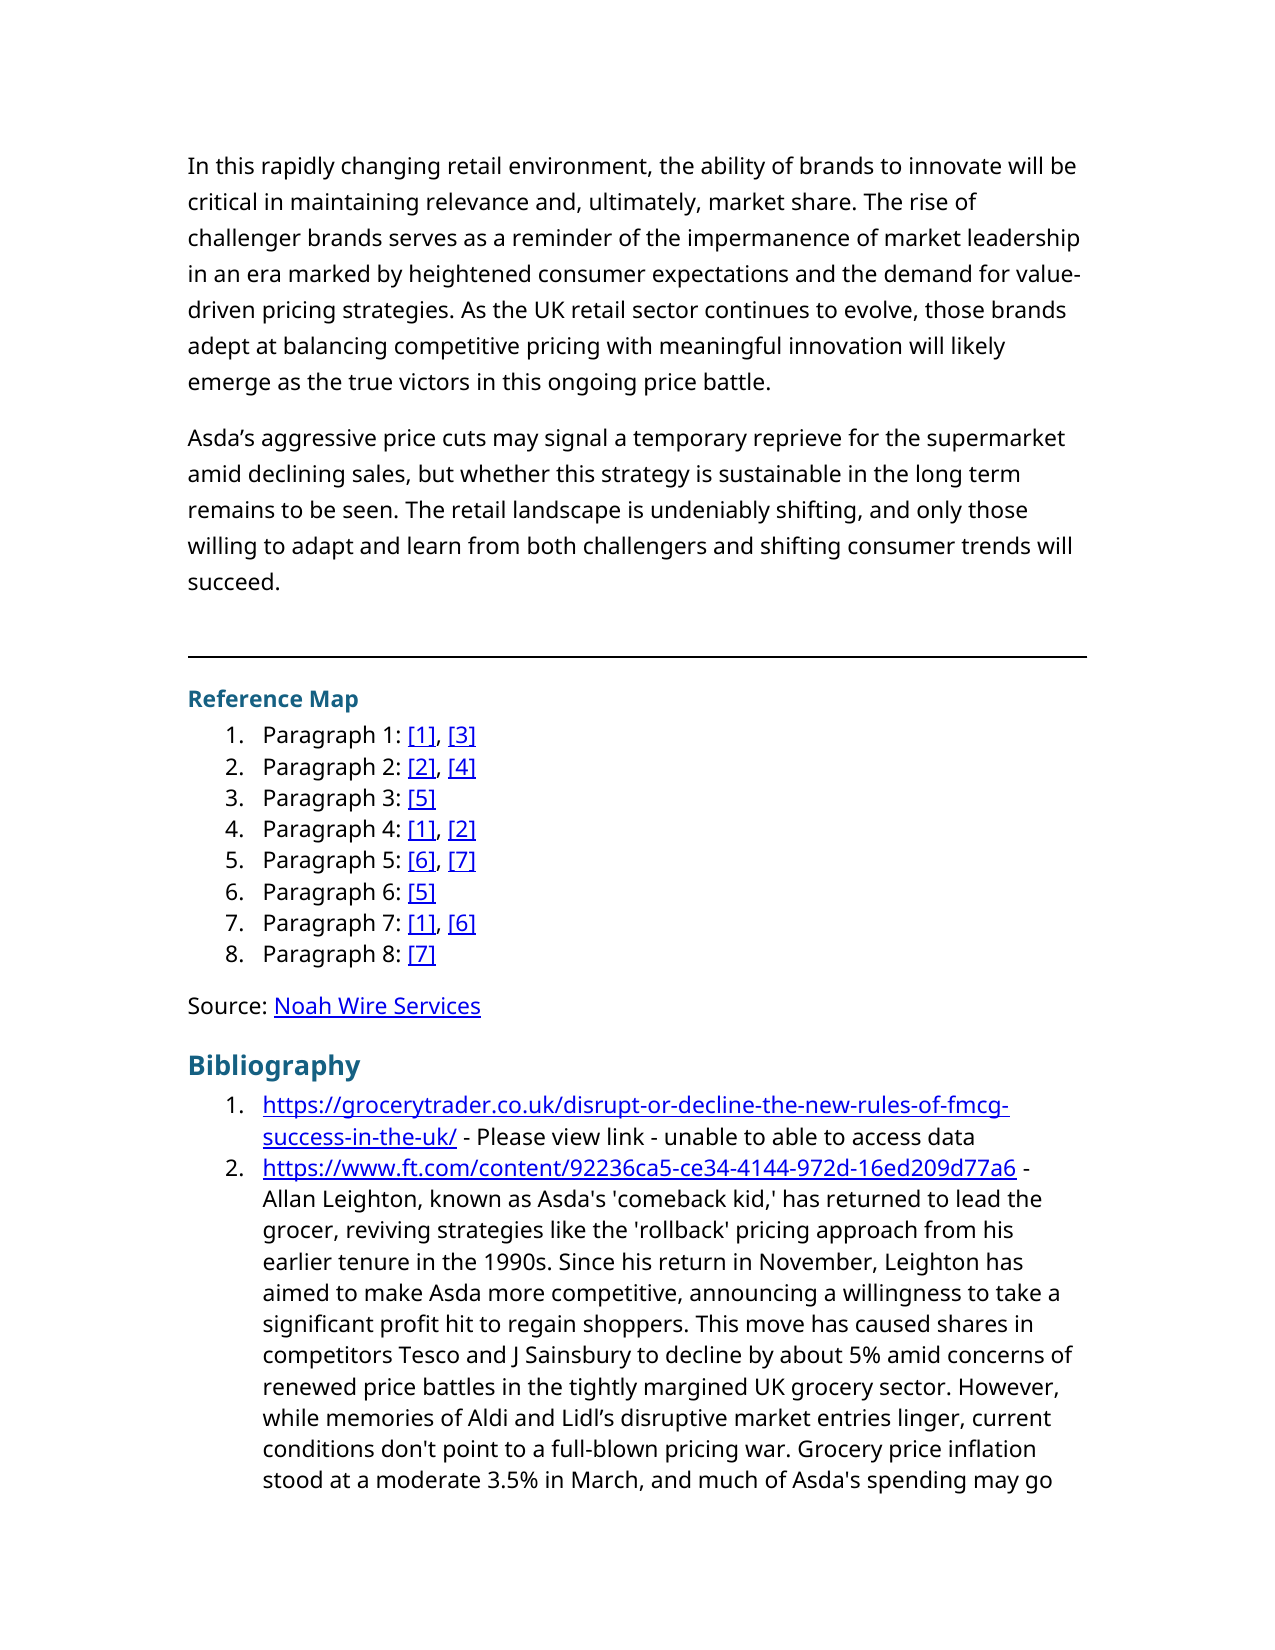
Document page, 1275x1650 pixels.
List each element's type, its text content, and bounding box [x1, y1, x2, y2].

list Paragraph 6: [5] [225, 876, 1087, 907]
list Paragraph 8: [7] [225, 938, 1087, 969]
list Paragraph 7: [1], [6] [225, 907, 1087, 938]
text Source: Noah Wire Services [187, 990, 1087, 1021]
list Paragraph 5: [6], [7] [225, 844, 1087, 876]
list Paragraph 3: [5] [225, 782, 1087, 813]
list Paragraph 4: [1], [2] [225, 813, 1087, 844]
text In this rapidly changing retail environment, the ability of brands to innovate will be critical in maintaining relevance and, ultimately, market share. The rise of challenger brands serves as a reminder of the impermanence of market leadership in an era marked by heightened consumer expectations and the demand for value-driven pricing strategies. As the UK retail sector continues to evolve, those brands adept at balancing competitive pricing with meaningful innovation will likely emerge as the true victors in this ongoing price battle. [187, 150, 1087, 397]
list Paragraph 2: [2], [4] [225, 751, 1087, 782]
subtitle Bibliography [187, 1047, 1087, 1084]
list Paragraph 1: [1], [3] [225, 719, 1087, 751]
text Asda’s aggressive price cuts may signal a temporary reprieve for the supermarket amid declining sales, but whether this strategy is sustainable in the long term remains to be seen. The retail landscape is undeniably shifting, and only those willing to adapt and learn from both challengers and shifting consumer trends will succeed. [187, 422, 1087, 597]
list https://grocerytrader.co.uk/disrupt-or-decline-the-new-rules-of-fmcg-success-in-the-uk/ - Please view link - unable to able to access data [225, 1089, 1087, 1152]
subtitle Reference Map [187, 683, 1087, 714]
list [225, 1152, 1087, 1496]
